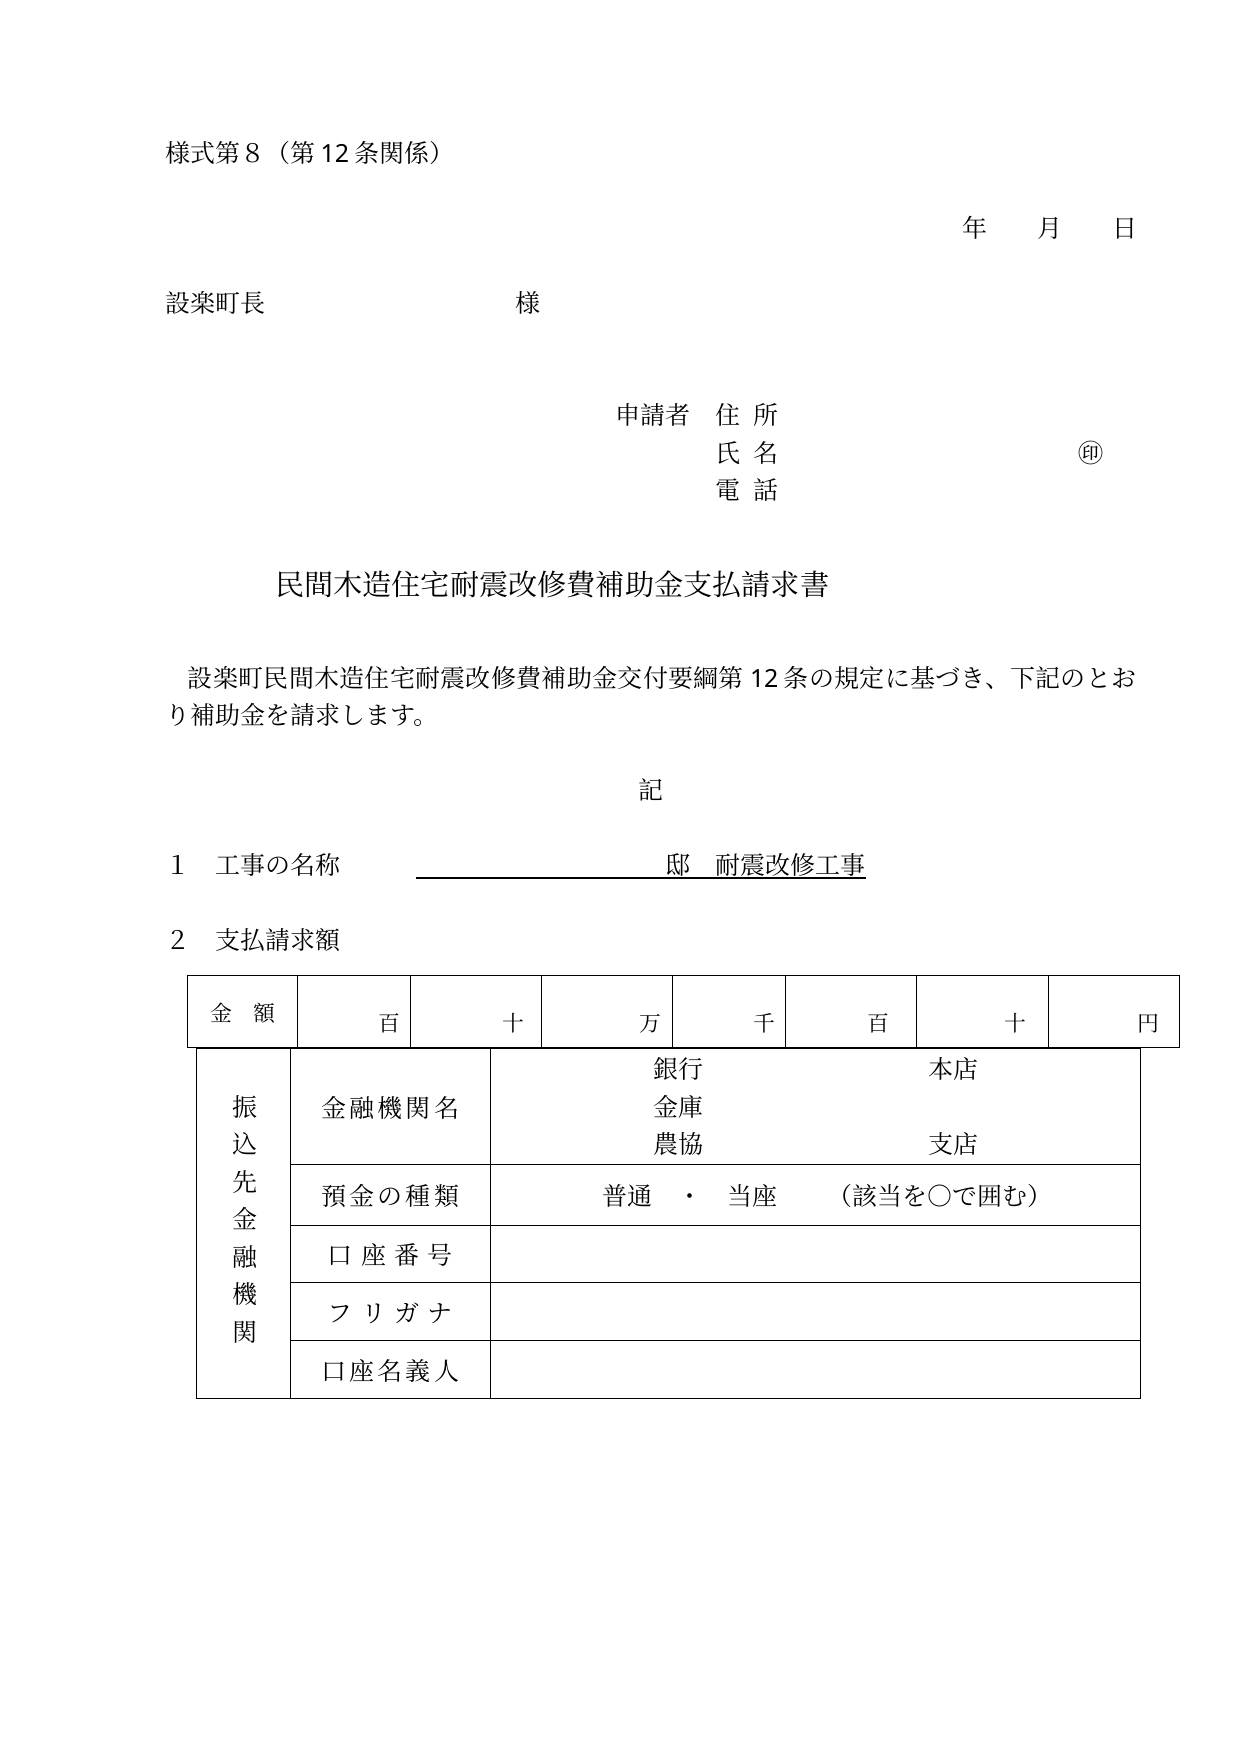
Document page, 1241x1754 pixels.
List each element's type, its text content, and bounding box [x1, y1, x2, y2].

table_cell [491, 1341, 1140, 1398]
text ２ 支払請求額 [165, 920, 1137, 958]
table_header 百 [298, 976, 410, 1047]
text １ 工事の名称 邸 耐震改修工事 [165, 845, 1137, 883]
table_cell [491, 1283, 1140, 1340]
text 電話 [165, 470, 1137, 508]
table_header 千 [673, 976, 785, 1047]
table_header 金融機関名 [291, 1049, 490, 1164]
text 設楽町民間木造住宅耐震改修費補助金交付要綱第12条の規定に基づき、下記のとおり補助金を請求します。 [165, 658, 1137, 733]
text 民間木造住宅耐震改修費補助金支払請求書 [165, 545, 1137, 620]
table_header 万 [542, 976, 672, 1047]
subtitle 記 [165, 770, 1137, 808]
table_cell フリガナ [291, 1283, 490, 1340]
table_cell 口座名義人 [291, 1341, 490, 1398]
table_cell 普通 ・ 当座 （該当を○で囲む） [491, 1165, 1140, 1224]
table_header 金額 [188, 976, 297, 1047]
table_cell [491, 1226, 1140, 1282]
text 氏名 ㊞ [165, 433, 1137, 470]
table_header 銀行 本店 金庫 農協 支店 [491, 1049, 1140, 1164]
text 申請者 住所 [165, 395, 1137, 433]
text 設楽町長 様 [165, 283, 1137, 320]
table_header 十 [917, 976, 1048, 1047]
table_cell 預金の種類 [291, 1165, 490, 1224]
text 様式第８（第12条関係） [165, 133, 1137, 170]
table_cell 口座番号 [291, 1226, 490, 1282]
text 年 月 日 [165, 208, 1137, 245]
table_header 百 [786, 976, 916, 1047]
table_header 十 [411, 976, 541, 1047]
table_header 円 [1049, 976, 1179, 1047]
table_header 振 込 先 金 融 機 関 [197, 1049, 290, 1398]
